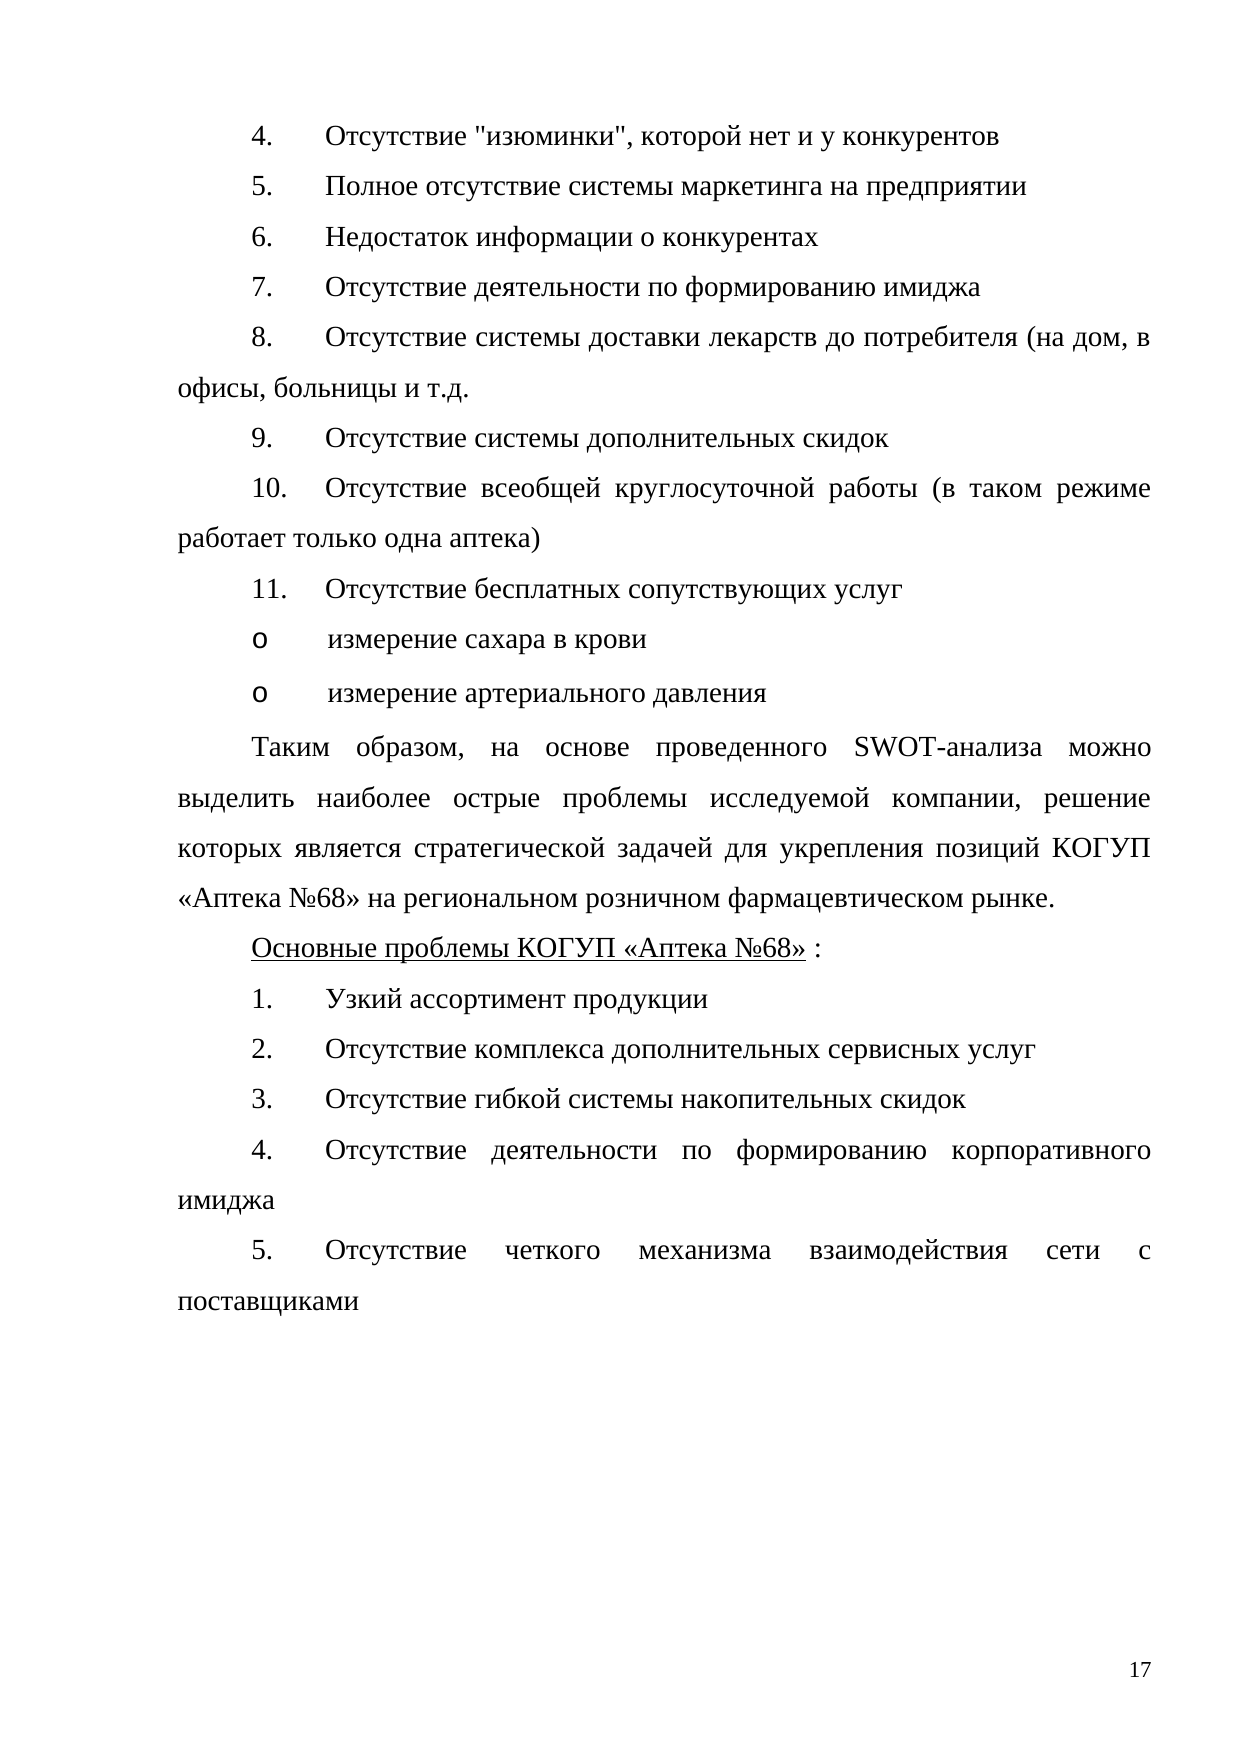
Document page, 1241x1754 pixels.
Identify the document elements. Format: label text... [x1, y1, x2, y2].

list измерение сахара в крови [177, 621, 1152, 657]
list измерение артериального давления [177, 675, 1152, 711]
list Отсутствие деятельности по формированию имиджа [177, 269, 1152, 303]
list Отсутствие комплекса дополнительных сервисных услуг [177, 1031, 1152, 1065]
list Отсутствие деятельности по формированию корпоративного имиджа [177, 1132, 1152, 1216]
list Отсутствие всеобщей круглосуточной работы (в таком режиме работает только одна аптека) [177, 470, 1152, 554]
list Недостаток информации о конкурентах [177, 219, 1152, 252]
list Узкий ассортимент продукции [177, 981, 1152, 1014]
text Таким образом, на основе проведенного SWOT-анализа можно выделить наиболее острые проблемы исследуемой компании, решение которых является стратегической задачей для укрепления позиций КОГУП «Аптека №68» на региональном розничном фармацевтическом рынке. [177, 729, 1152, 914]
list Отсутствие системы дополнительных скидок [177, 420, 1152, 453]
text Основные проблемы КОГУП «Аптека №68» : [177, 931, 1152, 964]
list Отсутствие "изюминки", которой нет и у конкурентов [177, 118, 1152, 152]
list Отсутствие гибкой системы накопительных скидок [177, 1082, 1152, 1115]
list Отсутствие системы доставки лекарств до потребителя (на дом, в офисы, больницы и т.д. [177, 319, 1152, 403]
list Полное отсутствие системы маркетинга на предприятии [177, 168, 1152, 202]
list Отсутствие четкого механизма взаимодействия сети с поставщиками [177, 1232, 1152, 1316]
list Отсутствие бесплатных сопутствующих услуг [177, 571, 1152, 604]
